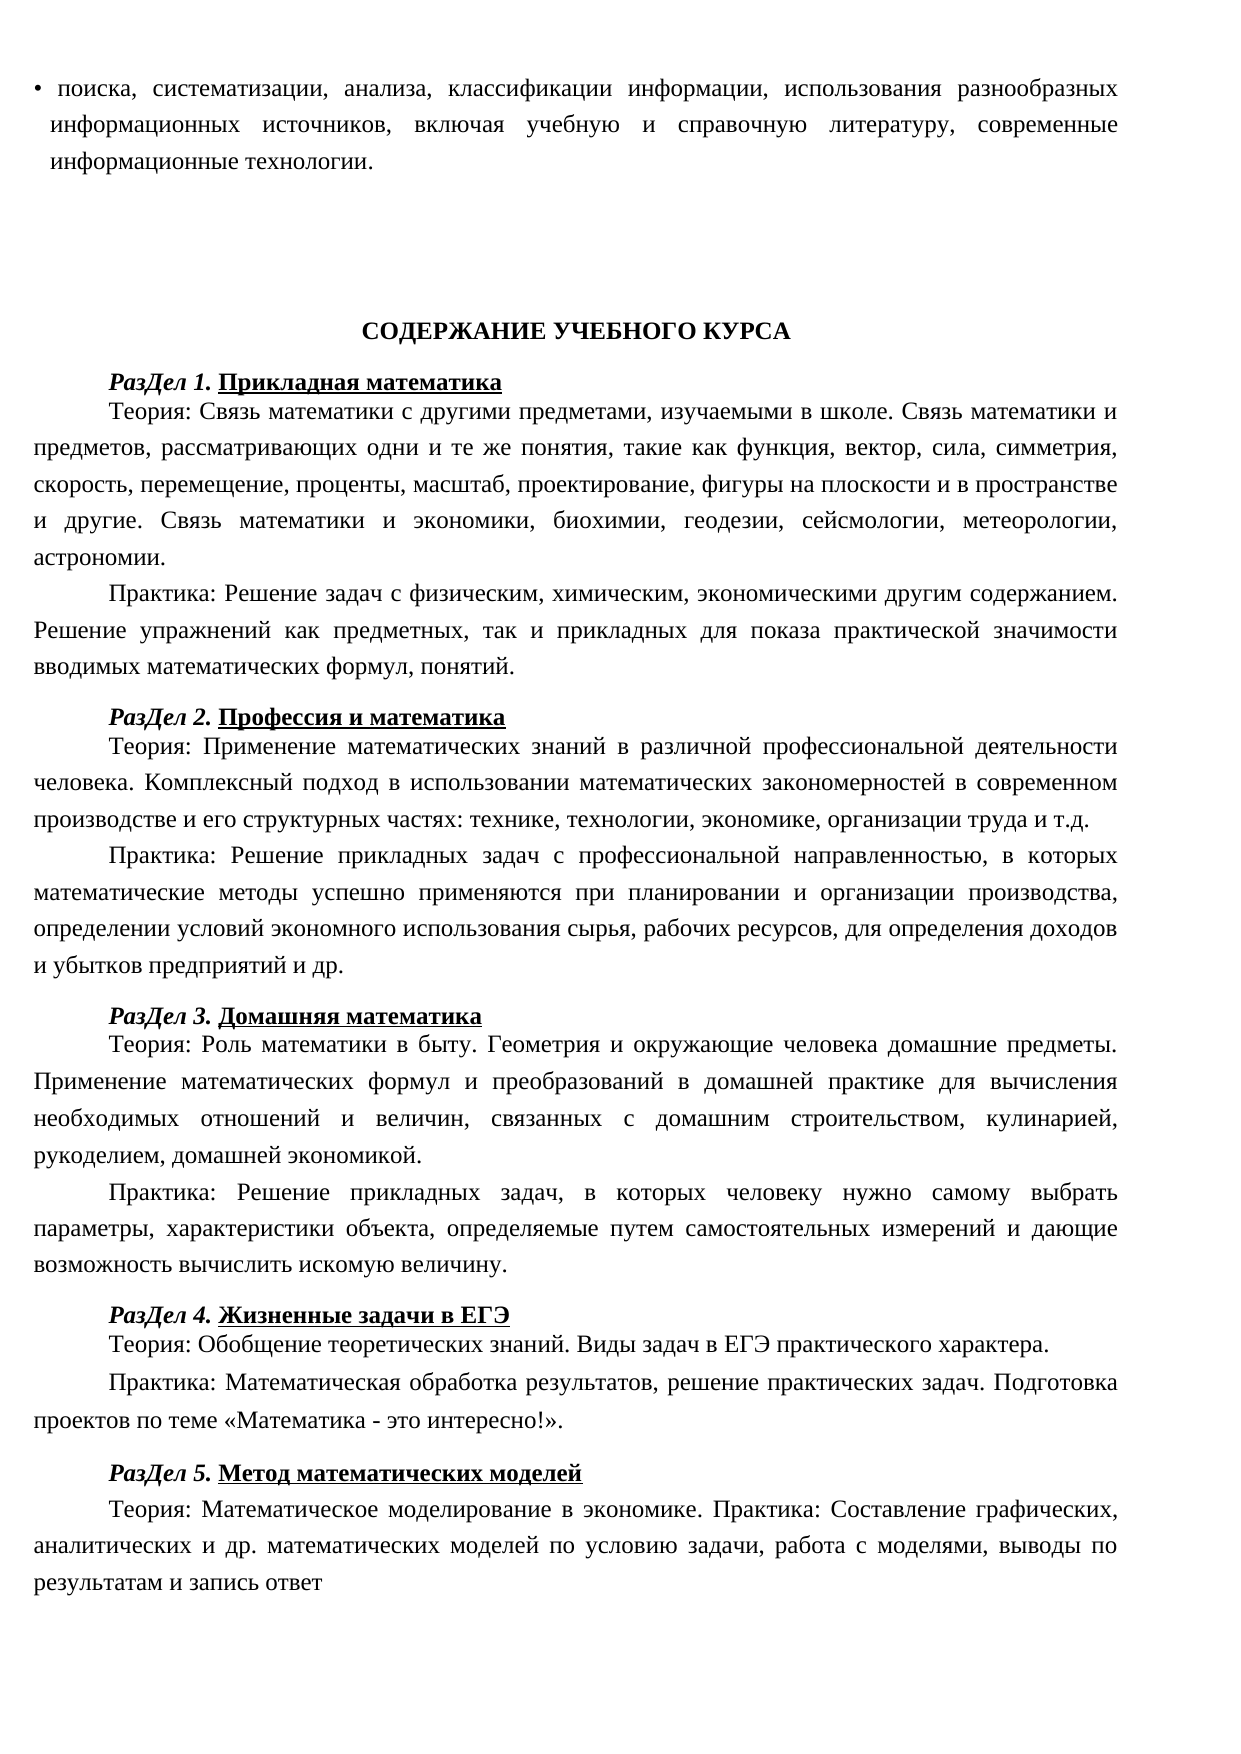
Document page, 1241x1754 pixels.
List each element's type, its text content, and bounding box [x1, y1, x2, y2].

text РазДел 3. Домашняя математика [33, 1001, 1119, 1029]
text • поиска, систематизации, анализа, классификации информации, использования разнообразных информационных источников, включая учебную и справочную литературу, современные информационные технологии. [33, 73, 1119, 175]
text Теория: Применение математических знаний в различной профессиональной деятельности человека. Комплексный подход в использовании математических закономерностей в современном производстве и его структурных частях: технике, технологии, экономике, организации труда и т.д. [33, 731, 1119, 833]
text РазДел 2. Профессия и математика [33, 702, 1119, 731]
text Практика: Математическая обработка результатов, решение практических задач. Подготовка проектов по теме «Математика - это интересно!». [33, 1367, 1119, 1434]
text РазДел 4. Жизненные задачи в ЕГЭ [33, 1301, 1119, 1329]
text Теория: Обобщение теоретических знаний. Виды задач в ЕГЭ практического характера. [33, 1329, 1119, 1358]
text СОДЕРЖАНИЕ УЧЕБНОГО КУРСА [33, 316, 1119, 345]
text Практика: Решение прикладных задач с профессиональной направленностью, в которых математические методы успешно применяются при планировании и организации производства, определении условий экономного использования сырья, рабочих ресурсов, для определения доходов и убытков предприятий и др. [33, 840, 1119, 978]
text Теория: Математическое моделирование в экономике. Практика: Составление графических, аналитических и др. математических моделей по условию задачи, работа с моделями, выводы по результатам и запись ответ [33, 1494, 1119, 1596]
text Теория: Роль математики в быту. Геометрия и окружающие человека домашние предметы. Применение математических формул и преобразований в домашней практике для вычисления необходимых отношений и величин, связанных с домашним строительством, кулинарией, рукоделием, домашней экономикой. [33, 1029, 1119, 1169]
text РазДел 5. Метод математических моделей [33, 1458, 1119, 1486]
text Практика: Решение задач с физическим, химическим, экономическими другим содержанием. Решение упражнений как предметных, так и прикладных для показа практической значимости вводимых математических формул, понятий. [33, 578, 1119, 680]
text Теория: Связь математики с другими предметами, изучаемыми в школе. Связь математики и предметов, рассматривающих одни и те же понятия, такие как функция, вектор, сила, симметрия, скорость, перемещение, проценты, масштаб, проектирование, фигуры на плоскости и в пространстве и другие. Связь математики и экономики, биохимии, геодезии, сейсмологии, метеорологии, астрономии. [33, 396, 1119, 571]
text Практика: Решение прикладных задач, в которых человеку нужно самому выбрать параметры, характеристики объекта, определяемые путем самостоятельных измерений и дающие возможность вычислить искомую величину. [33, 1177, 1119, 1278]
text РазДел 1. Прикладная математика [33, 367, 1119, 396]
